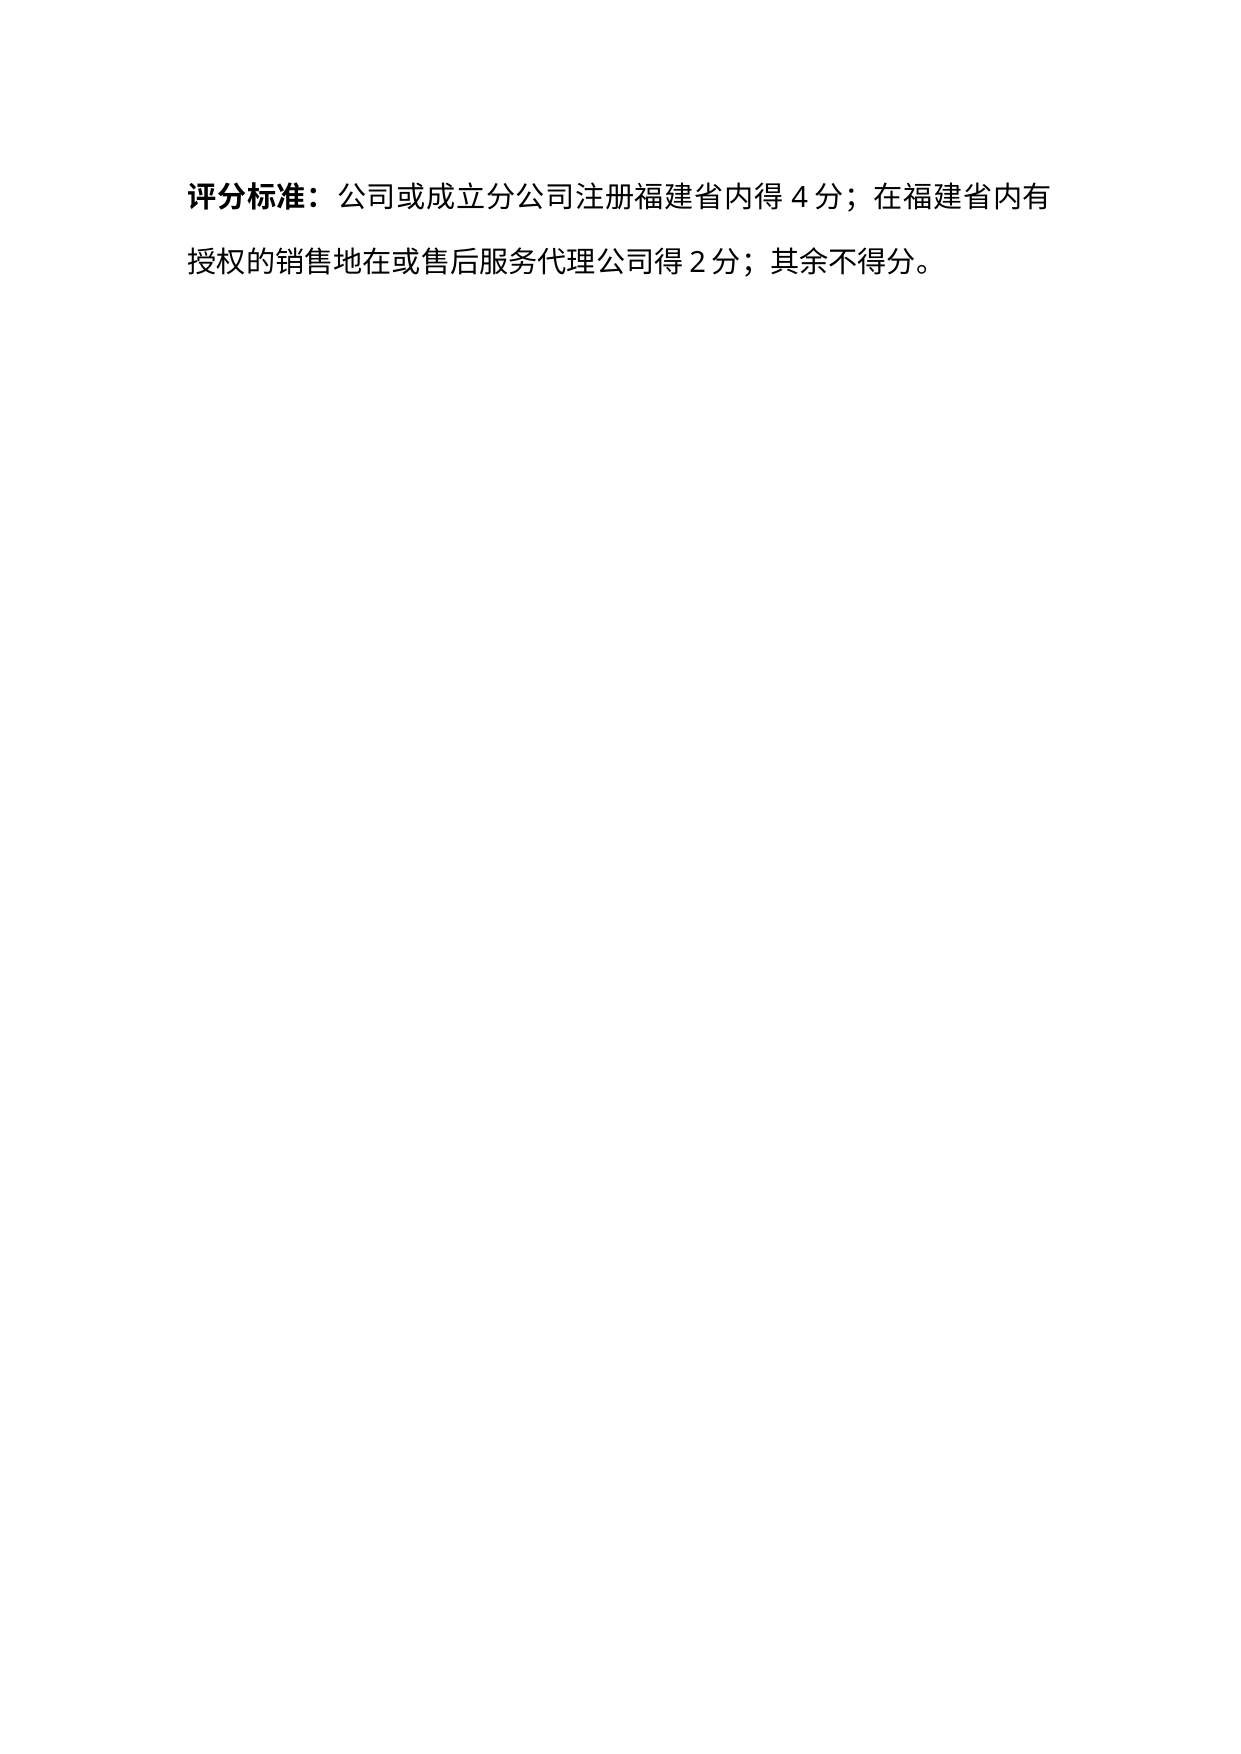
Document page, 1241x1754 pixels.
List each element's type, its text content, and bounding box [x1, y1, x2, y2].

text 评分标准：公司或成立分公司注册福建省内得4分；在福建省内有授权的销售地在或售后服务代理公司得2分；其余不得分。 [187, 162, 1053, 292]
